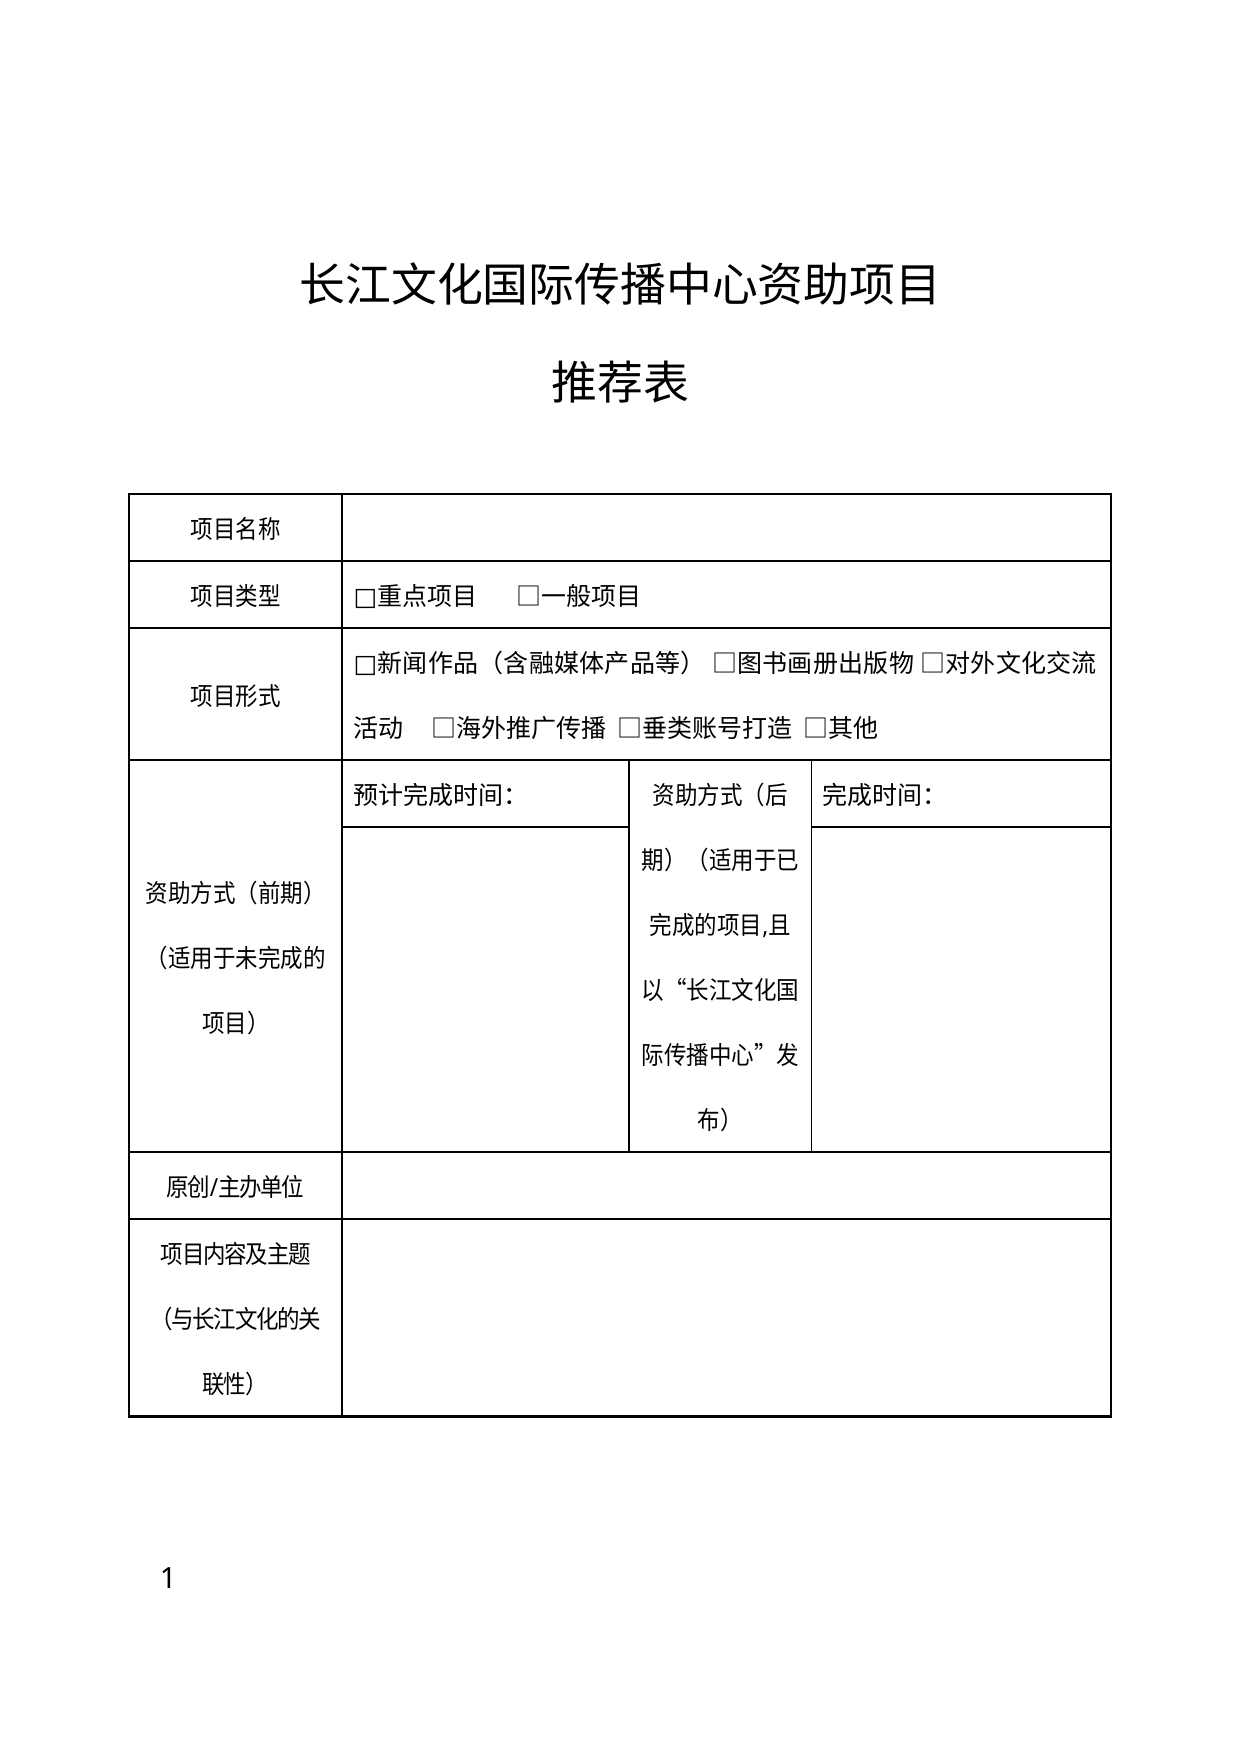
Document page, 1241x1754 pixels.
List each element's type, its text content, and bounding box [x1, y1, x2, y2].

table_cell □重点项目 □一般项目 [343, 562, 1110, 627]
table_cell 资助方式（后期）（适用于已完成的项目,且以“长江文化国际传播中心”发布） [630, 761, 811, 1151]
table_cell 项目形式 [130, 629, 341, 759]
table_cell 预计完成时间： [343, 761, 628, 826]
table_cell 项目内容及主题（与长江文化的关联性） [130, 1220, 341, 1415]
table_cell □新闻作品（含融媒体产品等） □图书画册出版物 □对外文化交流活动 □海外推广传播 □垂类账号打造 □其他 [343, 629, 1110, 759]
table_cell 资助方式（前期） （适用于未完成的项目） [130, 761, 341, 1151]
table_header [343, 495, 1110, 560]
table_header 项目名称 [130, 495, 341, 560]
table_cell 完成时间： [812, 761, 1110, 826]
table_cell [343, 1220, 1110, 1415]
table_cell [812, 828, 1110, 1151]
table_cell 项目类型 [130, 562, 341, 627]
table_cell 原创/主办单位 [130, 1153, 341, 1218]
text 推荐表 [159, 330, 1081, 428]
text 长江文化国际传播中心资助项目 [159, 233, 1081, 330]
table_cell [343, 828, 628, 1151]
table_cell [343, 1153, 1110, 1218]
